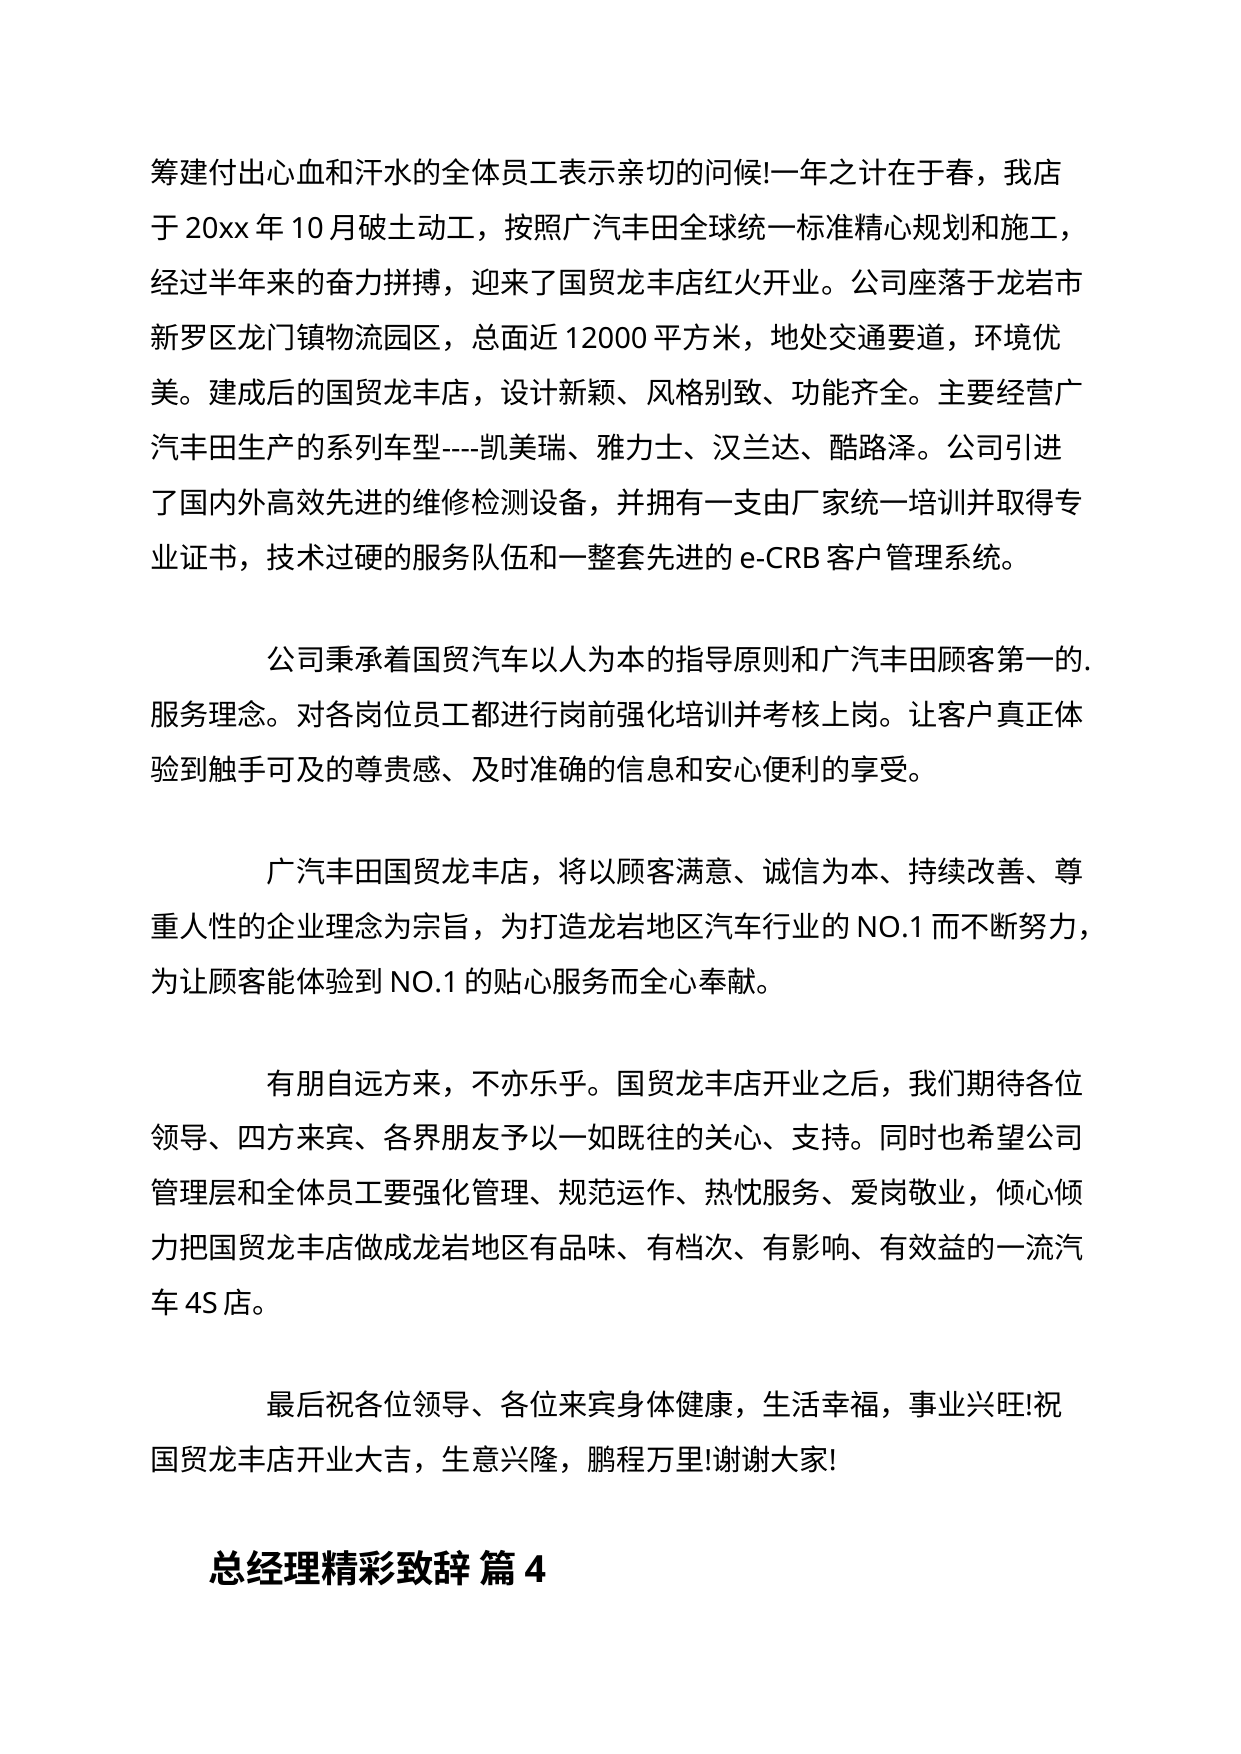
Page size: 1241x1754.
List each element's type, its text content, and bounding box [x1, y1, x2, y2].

text 总经理精彩致辞 篇4 [150, 1539, 1090, 1593]
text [150, 150, 1090, 577]
text 公司秉承着国贸汽车以人为本的指导原则和广汽丰田顾客第一的.服务理念。对各岗位员工都进行岗前强化培训并考核上岗。让客户真正体验到触手可及的尊贵感、及时准确的信息和安心便利的享受。 [150, 637, 1090, 789]
text 最后祝各位领导、各位来宾身体健康，生活幸福，事业兴旺!祝国贸龙丰店开业大吉，生意兴隆，鹏程万里!谢谢大家! [150, 1382, 1090, 1479]
text 有朋自远方来，不亦乐乎。国贸龙丰店开业之后，我们期待各位领导、四方来宾、各界朋友予以一如既往的关心、支持。同时也希望公司管理层和全体员工要强化管理、规范运作、热忱服务、爱岗敬业，倾心倾力把国贸龙丰店做成龙岩地区有品味、有档次、有影响、有效益的一流汽车4S店。 [150, 1060, 1090, 1322]
text 广汽丰田国贸龙丰店，将以顾客满意、诚信为本、持续改善、尊重人性的企业理念为宗旨，为打造龙岩地区汽车行业的NO.1而不断努力，为让顾客能体验到NO.1的贴心服务而全心奉献。 [150, 848, 1090, 1001]
